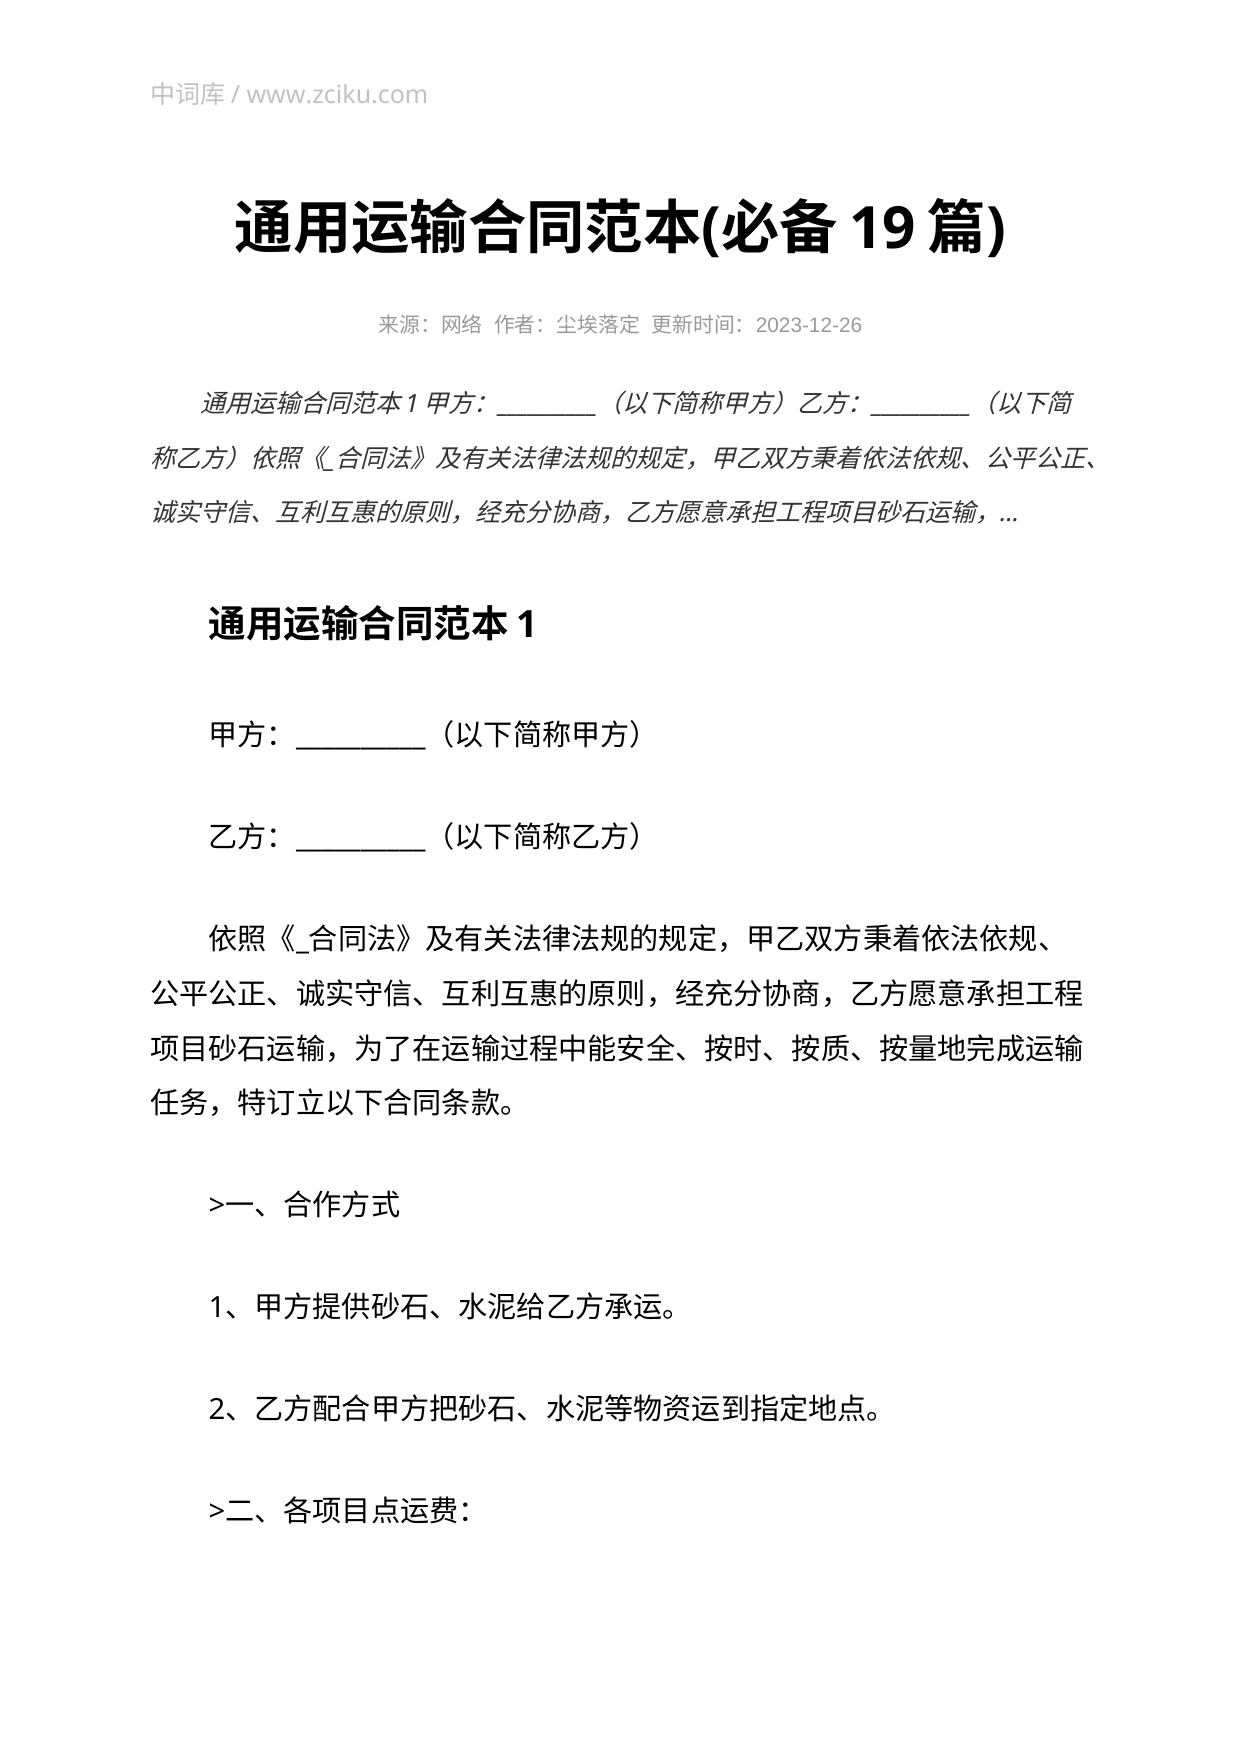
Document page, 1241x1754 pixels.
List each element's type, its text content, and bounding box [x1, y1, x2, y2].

text 甲方：__________（以下简称甲方） [150, 711, 1090, 754]
text 1、甲方提供砂石、水泥给乙方承运。 [150, 1284, 1090, 1326]
text 乙方：__________（以下简称乙方） [150, 813, 1090, 856]
text 通用运输合同范本1甲方：__________（以下简称甲方）乙方：__________（以下简称乙方）依照《_合同法》及有关法律法规的规定，甲乙双方秉着依法依规、公平公正、诚实守信、互利互惠的原则，经充分协商，乙方愿意承担工程项目砂石运输，... [150, 384, 1090, 529]
text 2、乙方配合甲方把砂石、水泥等物资运到指定地点。 [150, 1386, 1090, 1428]
text >一、合作方式 [150, 1182, 1090, 1224]
subtitle 通用运输合同范本(必备19篇) [150, 181, 1090, 266]
text >二、各项目点运费： [150, 1488, 1090, 1530]
text 来源：网络 作者：尘埃落定 更新时间：2023-12-26 [150, 313, 1090, 337]
text 通用运输合同范本1 [150, 594, 1090, 648]
text 依照《_合同法》及有关法律法规的规定，甲乙双方秉着依法依规、公平公正、诚实守信、互利互惠的原则，经充分协商，乙方愿意承担工程项目砂石运输，为了在运输过程中能安全、按时、按质、按量地完成运输任务，特订立以下合同条款。 [150, 915, 1090, 1122]
